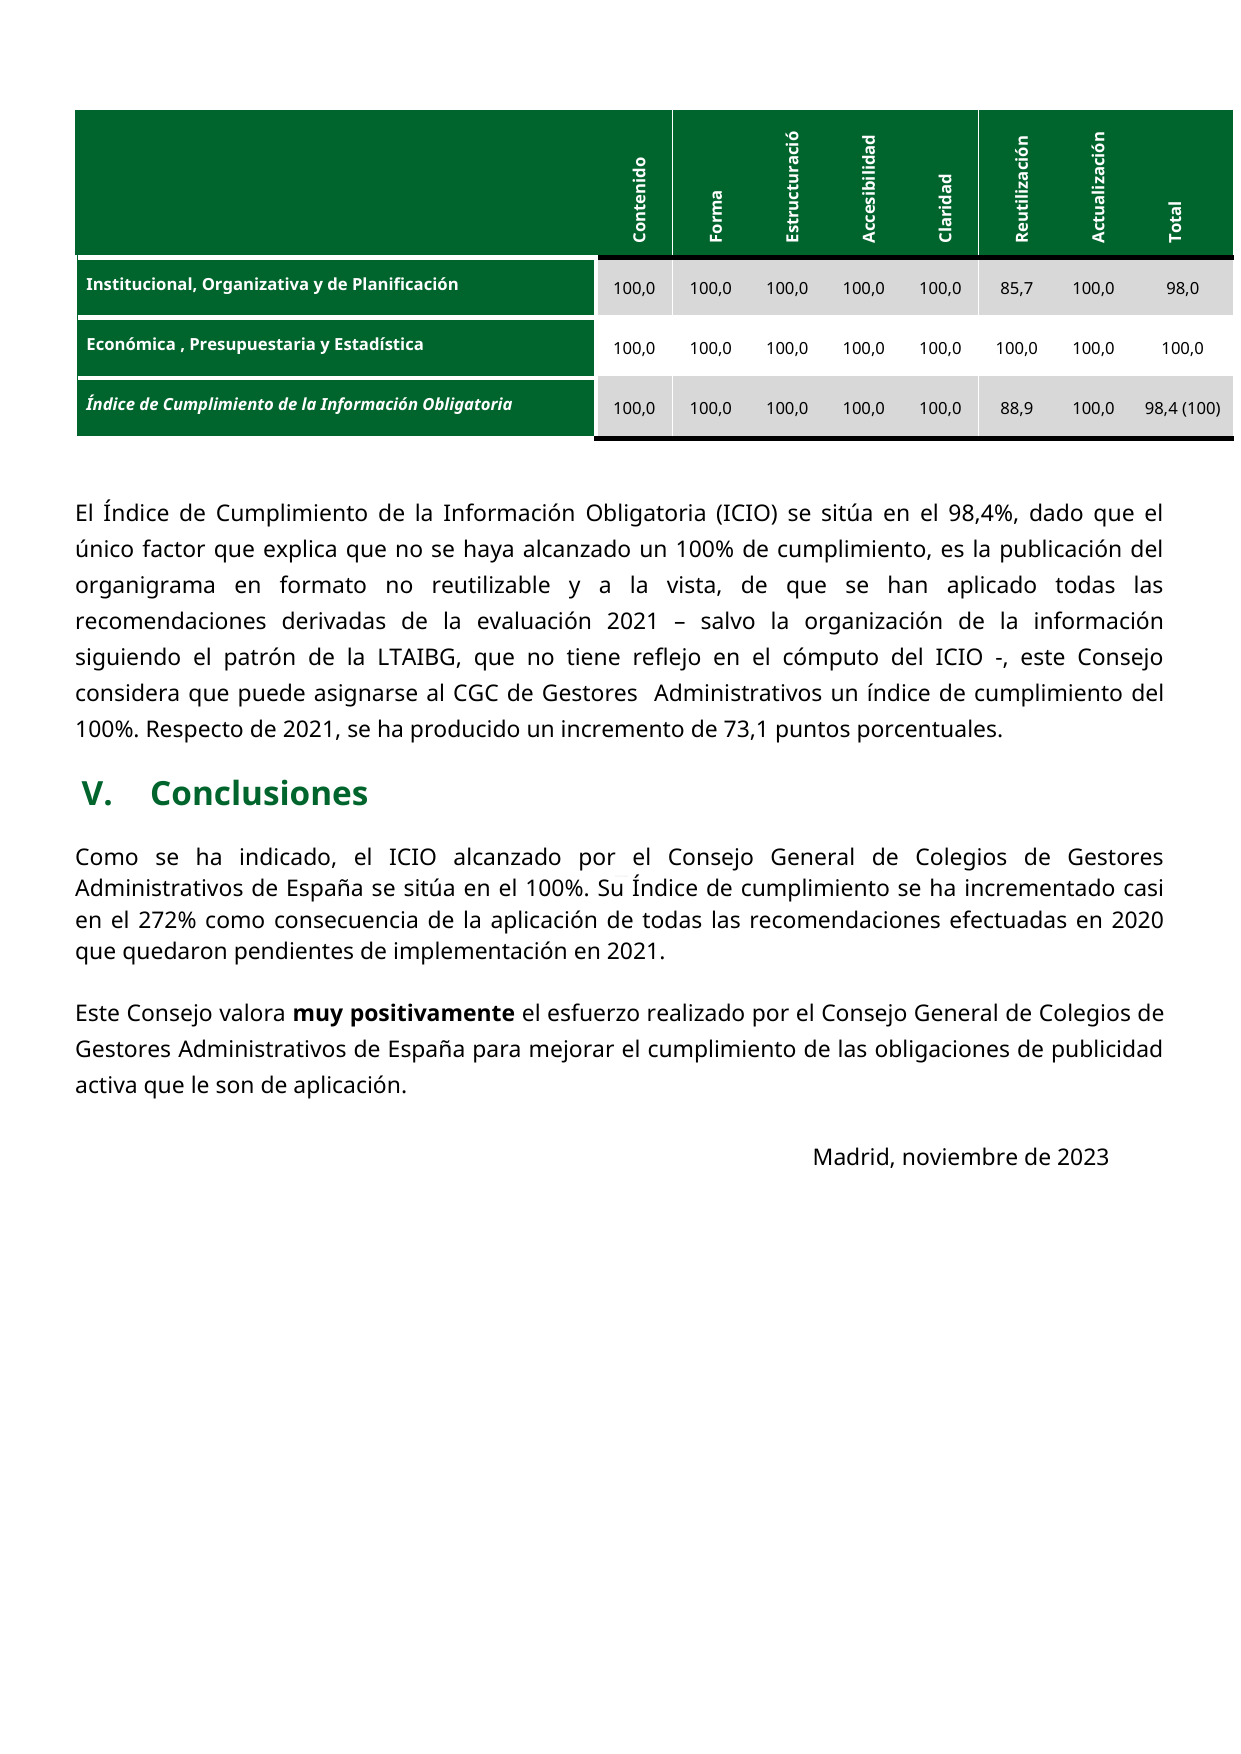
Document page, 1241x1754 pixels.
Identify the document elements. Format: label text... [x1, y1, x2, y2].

table_cell 85,7 [979, 260, 1055, 315]
table_header Reutilización [979, 110, 1055, 255]
table_cell 100,0 [673, 315, 749, 376]
table_cell 100,0 [1055, 315, 1132, 376]
table_header Forma [673, 110, 749, 255]
text Este Consejo valora muy positivamente el esfuerzo realizado por el Consejo General de Colegios de Gestores Administrativos de España para mejorar el cumplimiento de las obligaciones de publicidad activa que le son de aplicación. [75, 997, 1165, 1101]
table_cell 100,0 [825, 376, 902, 436]
table_cell 100,0 [749, 315, 825, 376]
table_header Accesibilidad [825, 110, 902, 255]
table_header Actualización [1055, 110, 1132, 255]
table_cell 100,0 [979, 315, 1055, 376]
table_cell 100,0 [673, 376, 749, 436]
table_cell Índice de Cumplimiento de la Información Obligatoria [77, 377, 594, 436]
table_cell 98,4 (100) [1132, 376, 1233, 436]
table_cell 100,0 [1055, 260, 1132, 315]
table_cell 100,0 [598, 260, 672, 315]
table_cell 100,0 [1132, 315, 1233, 376]
table_cell 100,0 [749, 376, 825, 436]
table_cell 100,0 [1055, 376, 1132, 436]
table_header Total [1132, 110, 1233, 255]
table_cell 100,0 [673, 260, 749, 315]
table_cell Económica , Presupuestaria y Estadística [77, 316, 594, 376]
table_cell 100,0 [902, 260, 978, 315]
table_header Contenido [596, 110, 672, 255]
text El Índice de Cumplimiento de la Información Obligatoria (ICIO) se sitúa en el 98,4%, dado que el único factor que explica que no se haya alcanzado un 100% de cumplimiento, es la publicación del organigrama en formato no reutilizable y a la vista, de que se han aplicado todas las recomendaciones derivadas de la evaluación 2021 – salvo la organización de la información siguiendo el patrón de la LTAIBG, que no tiene reflejo en el cómputo del ICIO -, este Consejo considera que puede asignarse al CGC de Gestores Administrativos un índice de cumplimiento del 100%. Respecto de 2021, se ha producido un incremento de 73,1 puntos porcentuales. [75, 497, 1165, 744]
text Como se ha indicado, el ICIO alcanzado por el Consejo General de Colegios de Gestores Administrativos de España se sitúa en el 100%. Su Índice de cumplimiento se ha incrementado casi en el 272% como consecuencia de la aplicación de todas las recomendaciones efectuadas en 2020 que quedaron pendientes de implementación en 2021. [75, 841, 1165, 966]
table_cell Institucional, Organizativa y de Planificación [77, 256, 594, 315]
text Madrid, noviembre de 2023 [812, 1141, 1165, 1172]
table_cell 100,0 [598, 376, 672, 436]
table_cell 100,0 [598, 315, 672, 376]
table_cell 100,0 [825, 315, 902, 376]
table_header [75, 110, 596, 255]
table_cell 100,0 [749, 260, 825, 315]
table_cell 100,0 [825, 260, 902, 315]
table_cell 98,0 [1132, 260, 1233, 315]
table_header Claridad [902, 110, 978, 255]
table_header Estructuración [749, 110, 825, 255]
table_cell 100,0 [902, 376, 978, 436]
table_cell 88,9 [979, 376, 1055, 436]
table_cell 100,0 [902, 315, 978, 376]
list Conclusiones [112, 770, 1165, 815]
